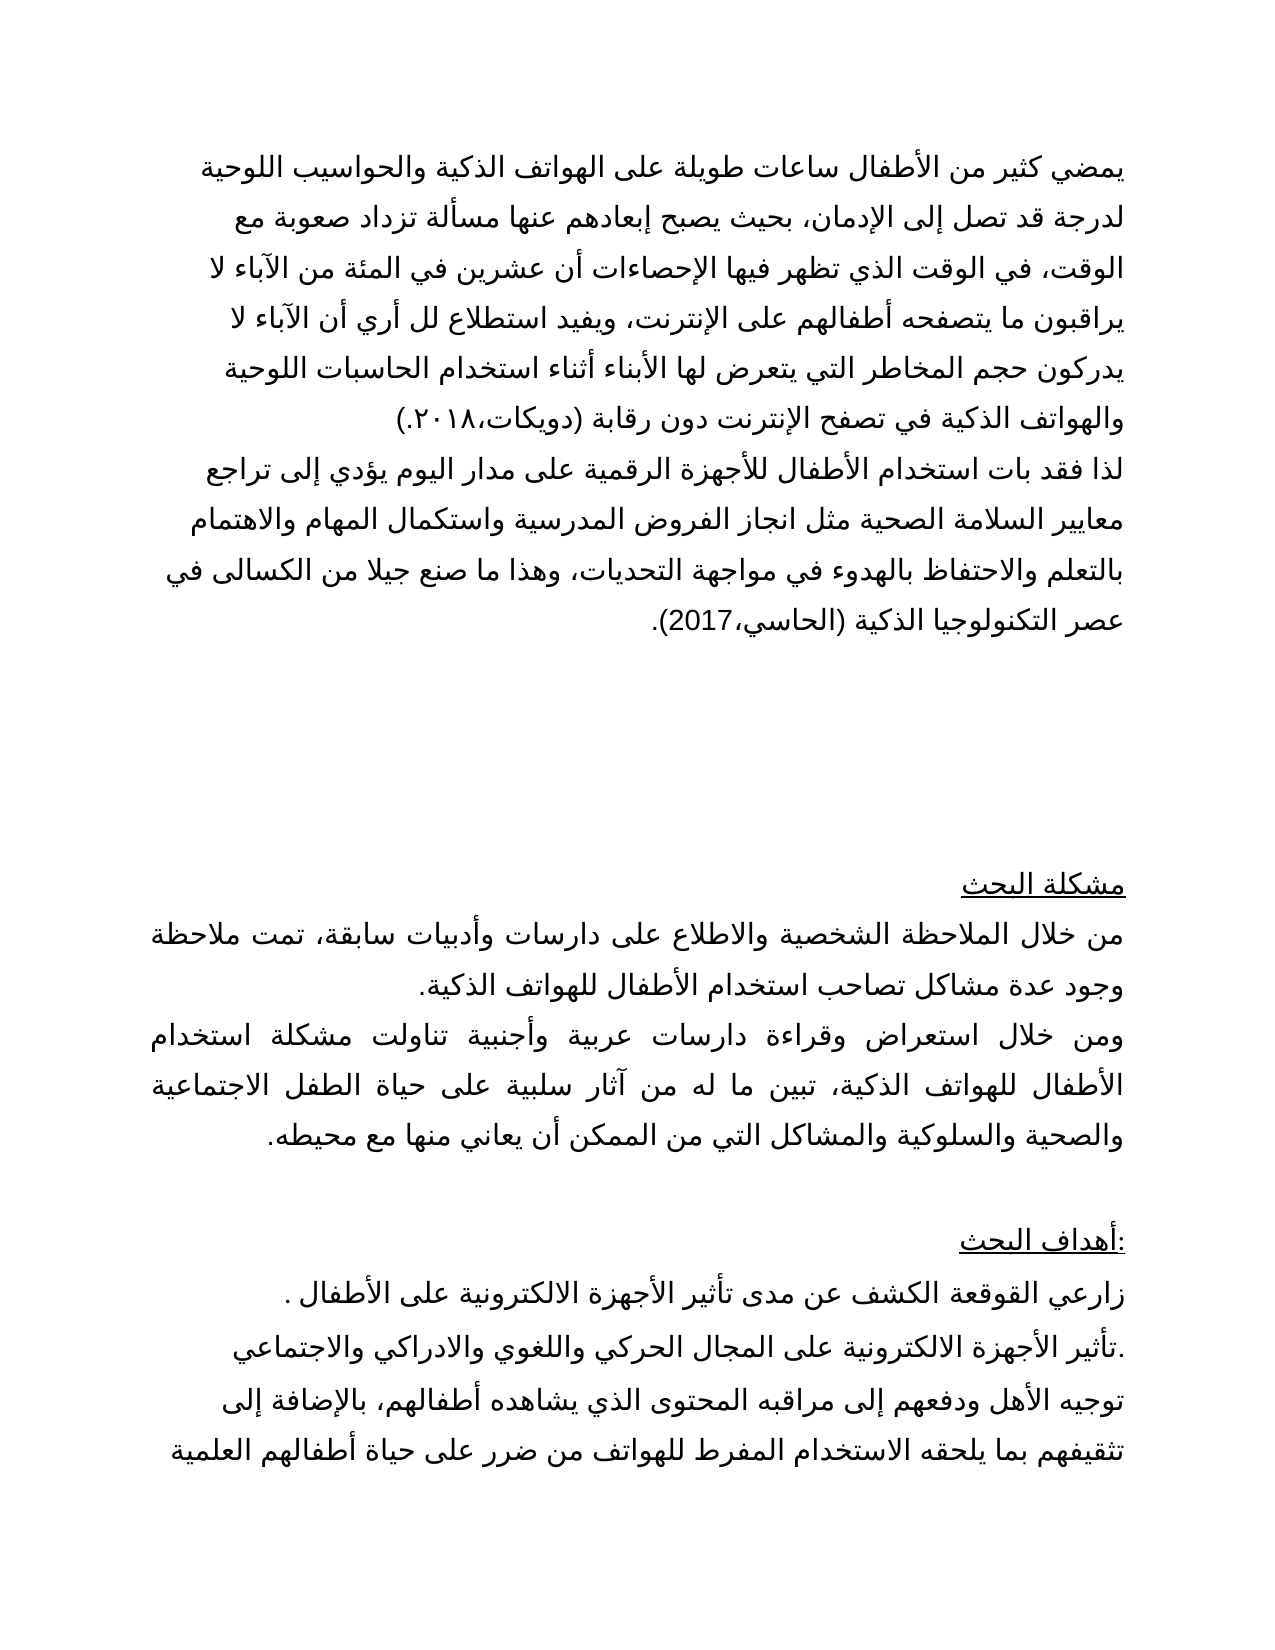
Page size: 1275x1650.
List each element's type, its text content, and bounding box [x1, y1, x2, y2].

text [150, 1382, 1125, 1466]
text من خلال الملاحظة الشخصية والاطلاع على دارسات وأدبيات سابقة، تمت ملاحظة وجود عدة مشاكل تصاحب استخدام الأطفال للهواتف الذكية. [150, 917, 1125, 1001]
text أهداف البحث: [150, 1222, 1125, 1258]
text . زارعي القوقعة الكشف عن مدى تأثير الأجهزة الالكترونية على الأطفال [150, 1276, 1125, 1311]
text تأثير الأجهزة الالكترونية على المجال الحركي واللغوي والادراكي والاجتماعي. [150, 1329, 1125, 1365]
text ومن خلال استعراض وقراءة دارسات عربية وأجنبية تناولت مشكلة استخدام الأطفال للهواتف الذكية، تبين ما له من آثار سلبية على حياة الطفل الاجتماعية والصحية والسلوكية والمشاكل التي من الممكن أن يعاني منها مع محيطه. [150, 1018, 1125, 1152]
text مشكلة البحث [150, 867, 1125, 900]
text لذا فقد بات استخدام الأطفال للأجهزة الرقمية على مدار اليوم يؤدي إلى تراجع معايير السلامة الصحية مثل انجاز الفروض المدرسية واستكمال المهام والاهتمام بالتعلم والاحتفاظ بالهدوء في مواجهة التحديات، وهذا ما صنع جيلا من الكسالى في عصر التكنولوجيا الذكية (الحاسي،2017). [150, 452, 1125, 636]
text يمضي كثير من الأطفال ساعات طويلة على الهواتف الذكية والحواسيب اللوحية لدرجة قد تصل إلى الإدمان، بحيث يصبح إبعادهم عنها مسألة تزداد صعوبة مع الوقت، في الوقت الذي تظهر فيها الإحصاءات أن عشرين في المئة من الآباء لا يراقبون ما يتصفحه أطفالهم على الإنترنت، ويفيد استطلاع لل أري أن الآباء لا يدركون حجم المخاطر التي يتعرض لها الأبناء أثناء استخدام الحاسبات اللوحية والهواتف الذكية في تصفح الإنترنت دون رقابة (دويكات،٢٠١٨.) [150, 150, 1125, 435]
